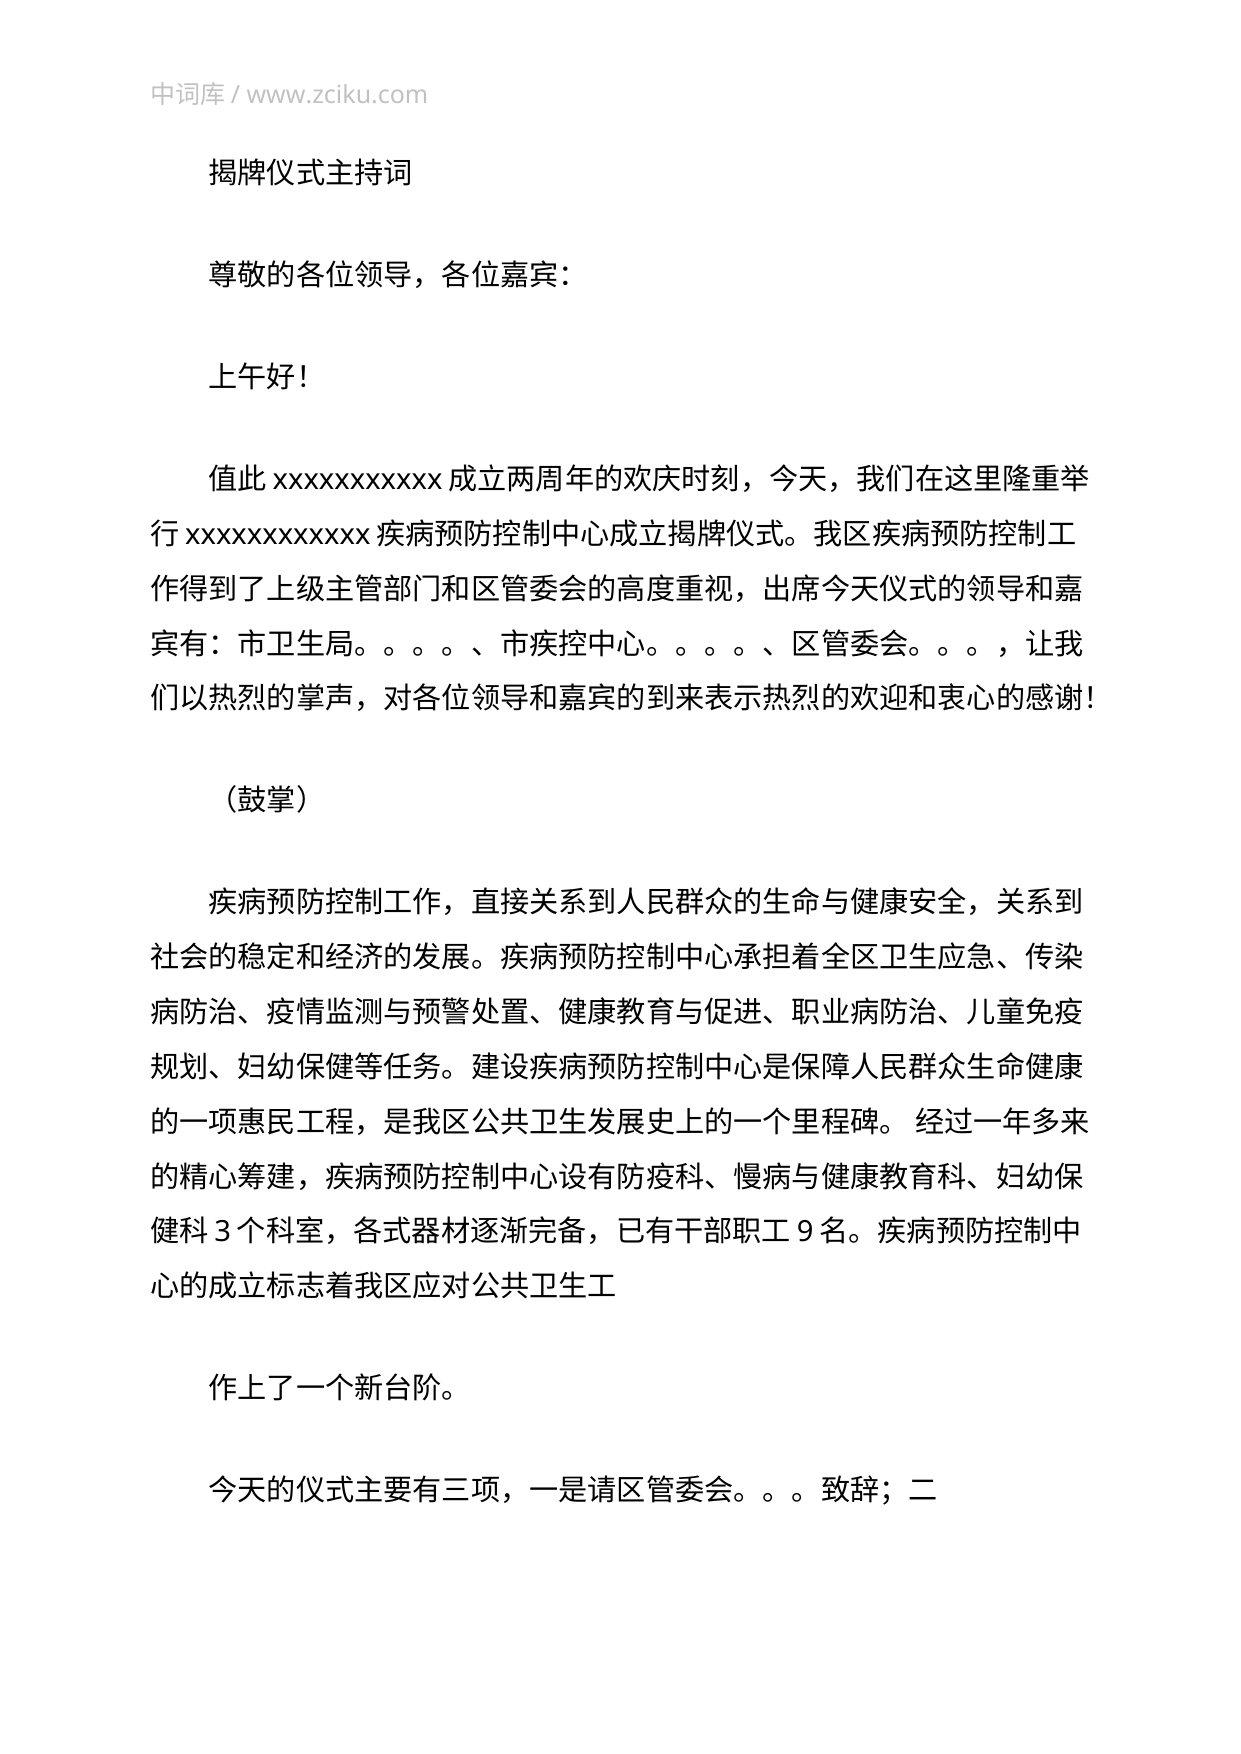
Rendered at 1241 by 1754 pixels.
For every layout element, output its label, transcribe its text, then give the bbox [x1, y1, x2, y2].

text （鼓掌） [150, 777, 1090, 819]
text 疾病预防控制工作，直接关系到人民群众的生命与健康安全，关系到社会的稳定和经济的发展。疾病预防控制中心承担着全区卫生应急、传染病防治、疫情监测与预警处置、健康教育与促进、职业病防治、儿童免疫规划、妇幼保健等任务。建设疾病预防控制中心是保障人民群众生命健康的一项惠民工程，是我区公共卫生发展史上的一个里程碑。 经过一年多来的精心筹建，疾病预防控制中心设有防疫科、慢病与健康教育科、妇幼保健科3个科室，各式器材逐渐完备，已有干部职工9名。疾病预防控制中心的成立标志着我区应对公共卫生工 [150, 879, 1090, 1305]
text 作上了一个新台阶。 [150, 1365, 1090, 1407]
text 揭牌仪式主持词 [150, 150, 1090, 192]
text 上午好！ [150, 353, 1090, 396]
text 值此xxxxxxxxxxx成立两周年的欢庆时刻，今天，我们在这里隆重举行xxxxxxxxxxxx疾病预防控制中心成立揭牌仪式。我区疾病预防控制工作得到了上级主管部门和区管委会的高度重视，出席今天仪式的领导和嘉宾有：市卫生局。。。。、市疾控中心。。。。、区管委会。。。，让我们以热烈的掌声，对各位领导和嘉宾的到来表示热烈的欢迎和衷心的感谢！ [150, 455, 1090, 717]
text 尊敬的各位领导，各位嘉宾： [150, 252, 1090, 294]
text 今天的仪式主要有三项，一是请区管委会。。。致辞；二 [150, 1467, 1090, 1509]
